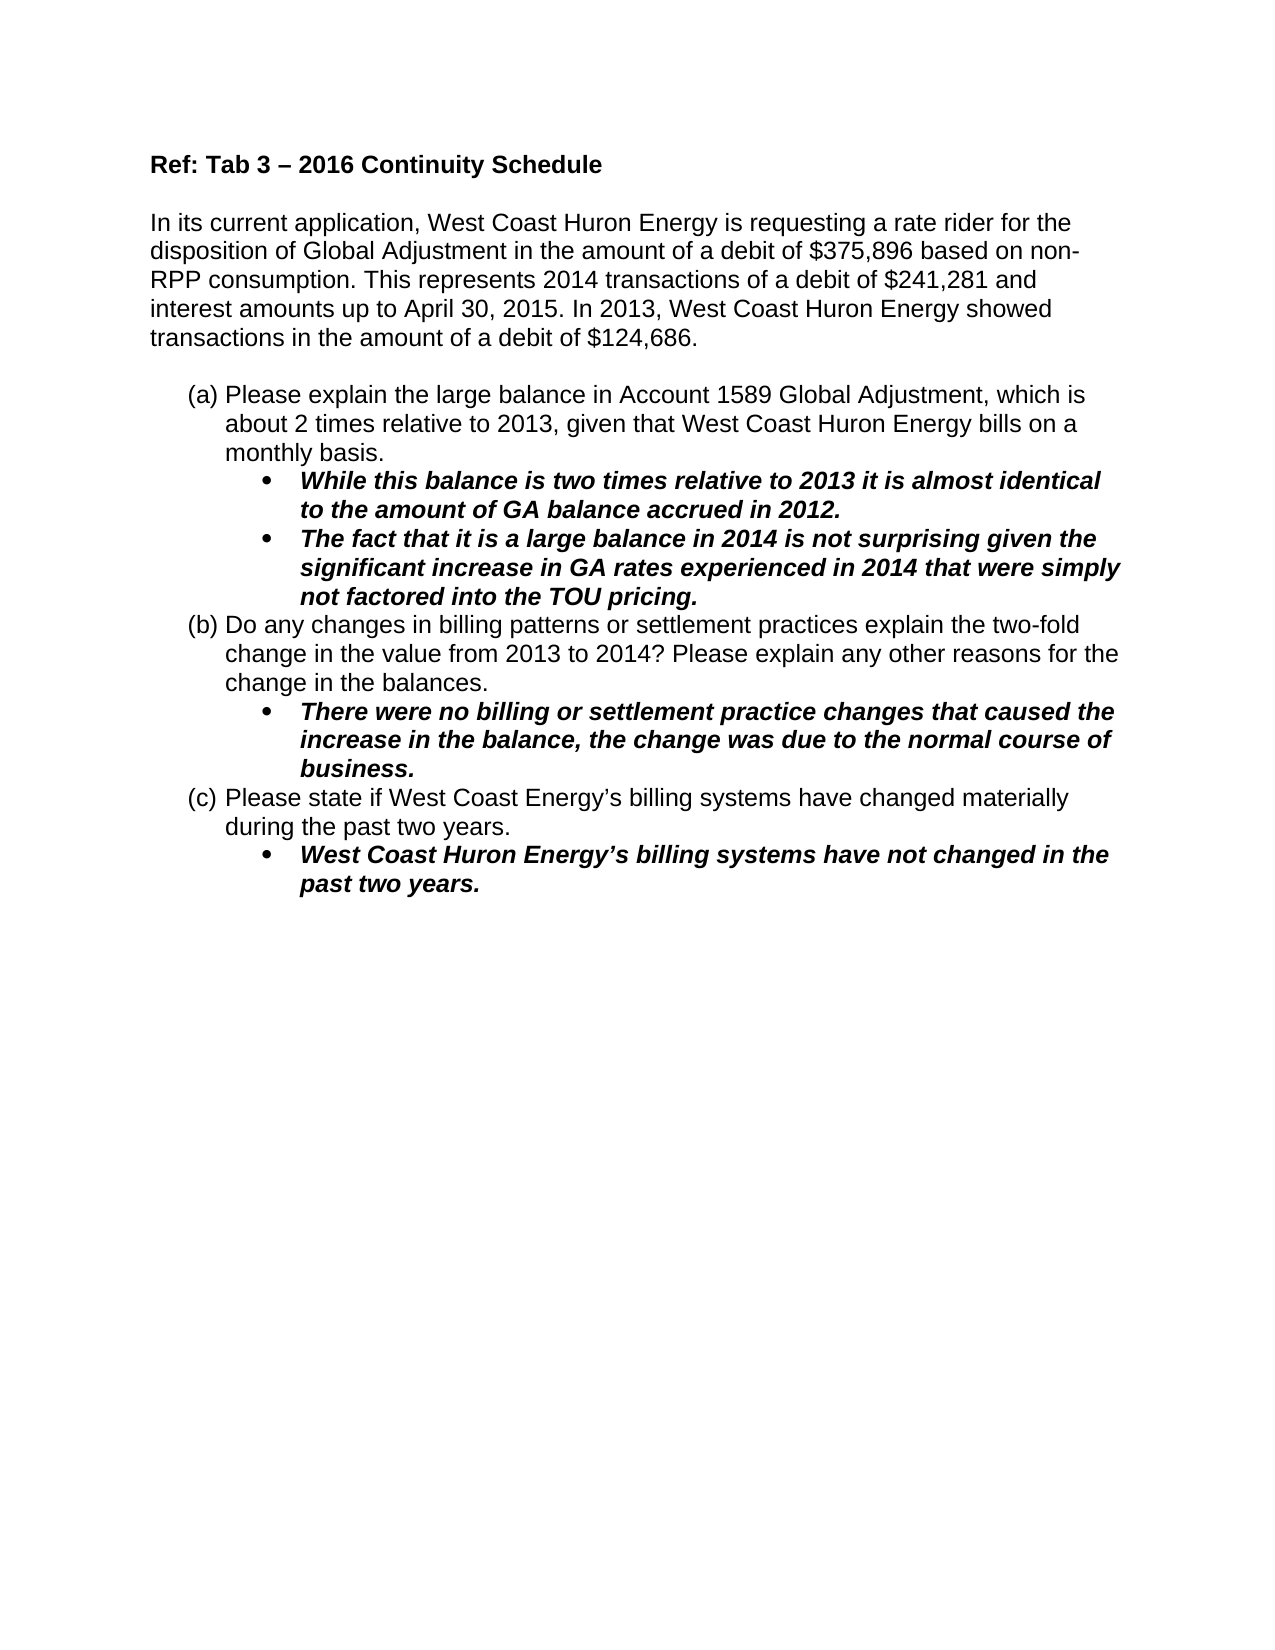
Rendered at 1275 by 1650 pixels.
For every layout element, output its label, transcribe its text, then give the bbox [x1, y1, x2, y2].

list There were no billing or settlement practice changes that caused the increase in the balance, the change was due to the normal course of business. [262, 696, 1125, 783]
list The fact that it is a large balance in 2014 is not surprising given the significant increase in GA rates experienced in 2014 that were simply not factored into the TOU pricing. [262, 524, 1125, 610]
list Please state if West Coast Energy’s billing systems have changed materially during the past two years. [187, 783, 1125, 840]
text Ref: Tab 3 – 2016 Continuity Schedule [150, 150, 1125, 179]
list Do any changes in billing patterns or settlement practices explain the two-fold change in the value from 2013 to 2014? Please explain any other reasons for the change in the balances. [187, 610, 1125, 696]
list West Coast Huron Energy’s billing systems have not changed in the past two years. [262, 840, 1125, 898]
list While this balance is two times relative to 2013 it is almost identical to the amount of GA balance accrued in 2012. [262, 466, 1125, 524]
list Please explain the large balance in Account 1589 Global Adjustment, which is about 2 times relative to 2013, given that West Coast Huron Energy bills on a monthly basis. [187, 380, 1125, 466]
text In its current application, West Coast Huron Energy is requesting a rate rider for the disposition of Global Adjustment in the amount of a debit of $375,896 based on non-RPP consumption. This represents 2014 transactions of a debit of $241,281 and interest amounts up to April 30, 2015. In 2013, West Coast Huron Energy showed transactions in the amount of a debit of $124,686. [150, 207, 1125, 351]
